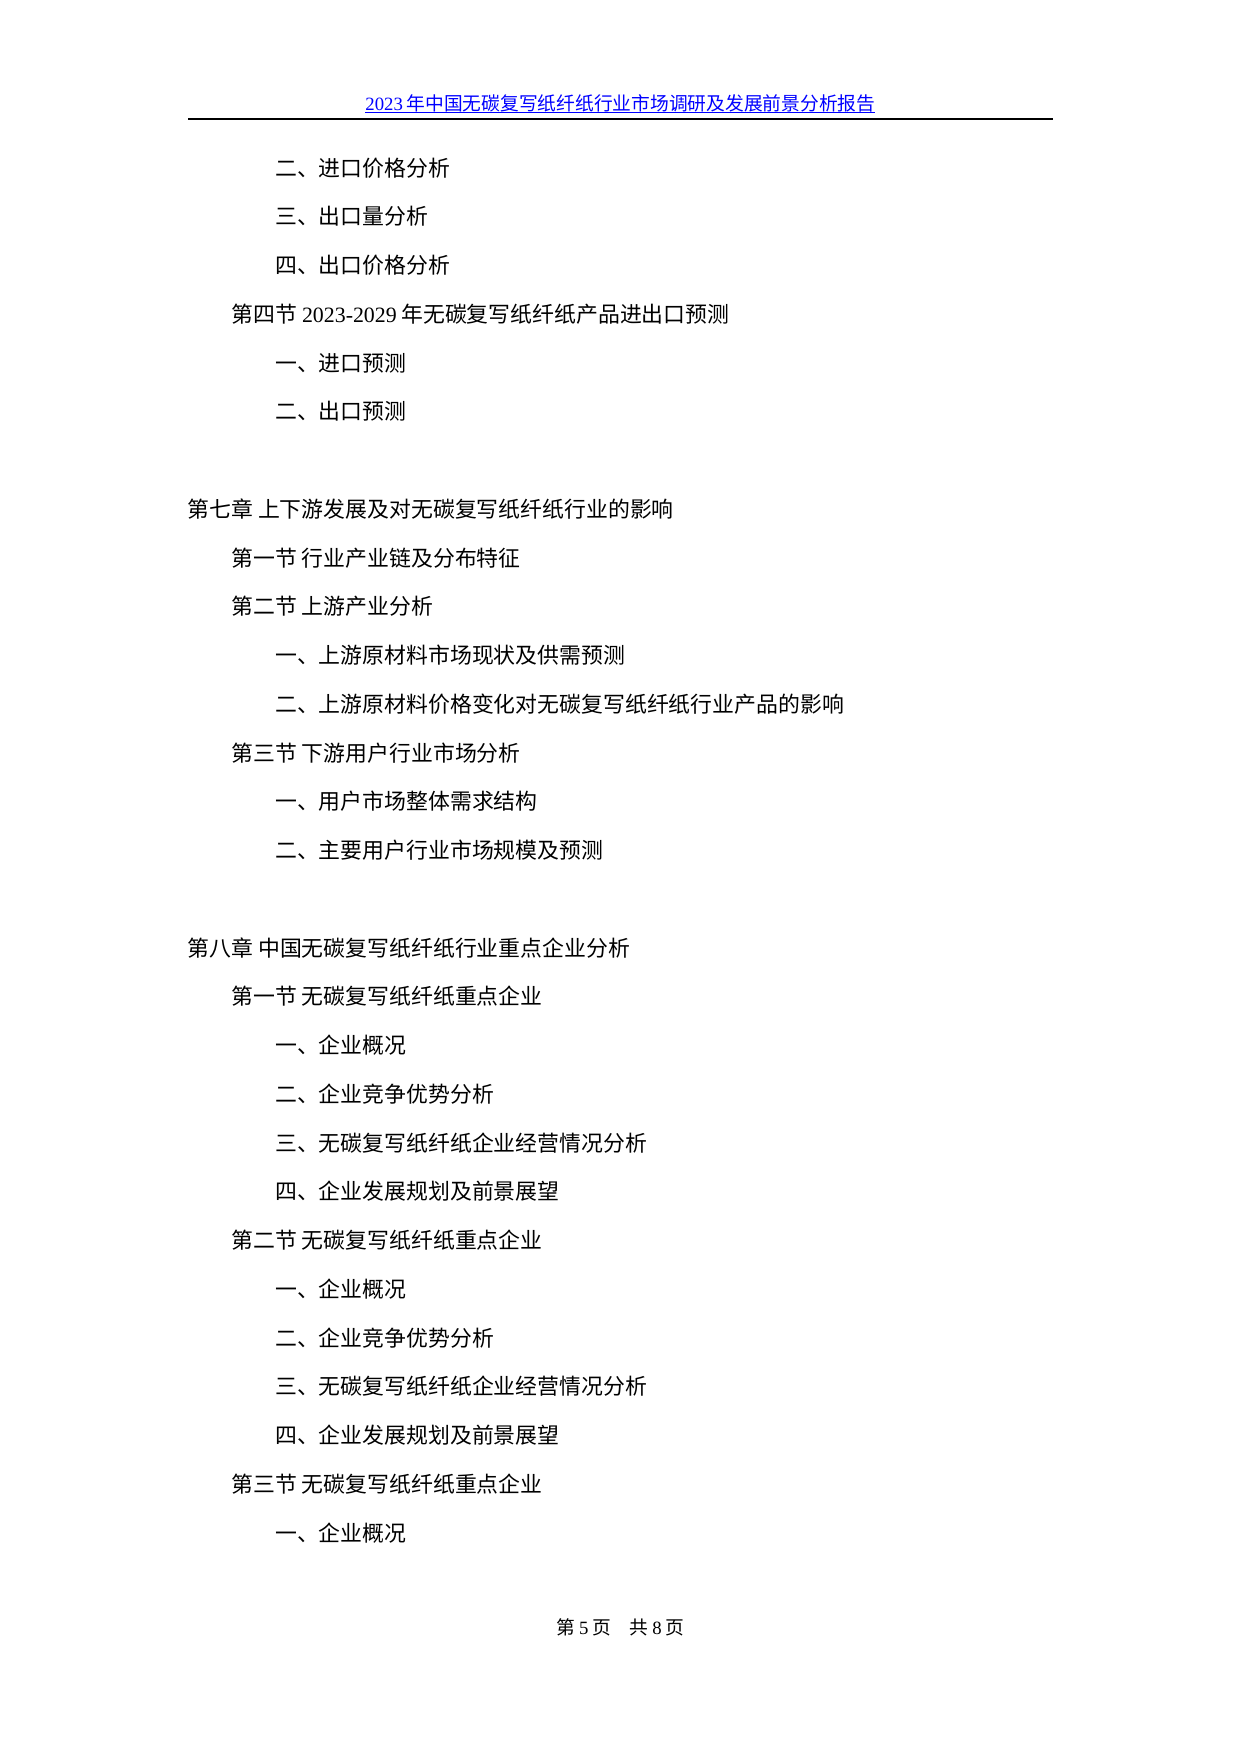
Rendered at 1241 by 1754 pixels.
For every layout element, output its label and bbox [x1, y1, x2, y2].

text [187, 150, 1053, 1548]
